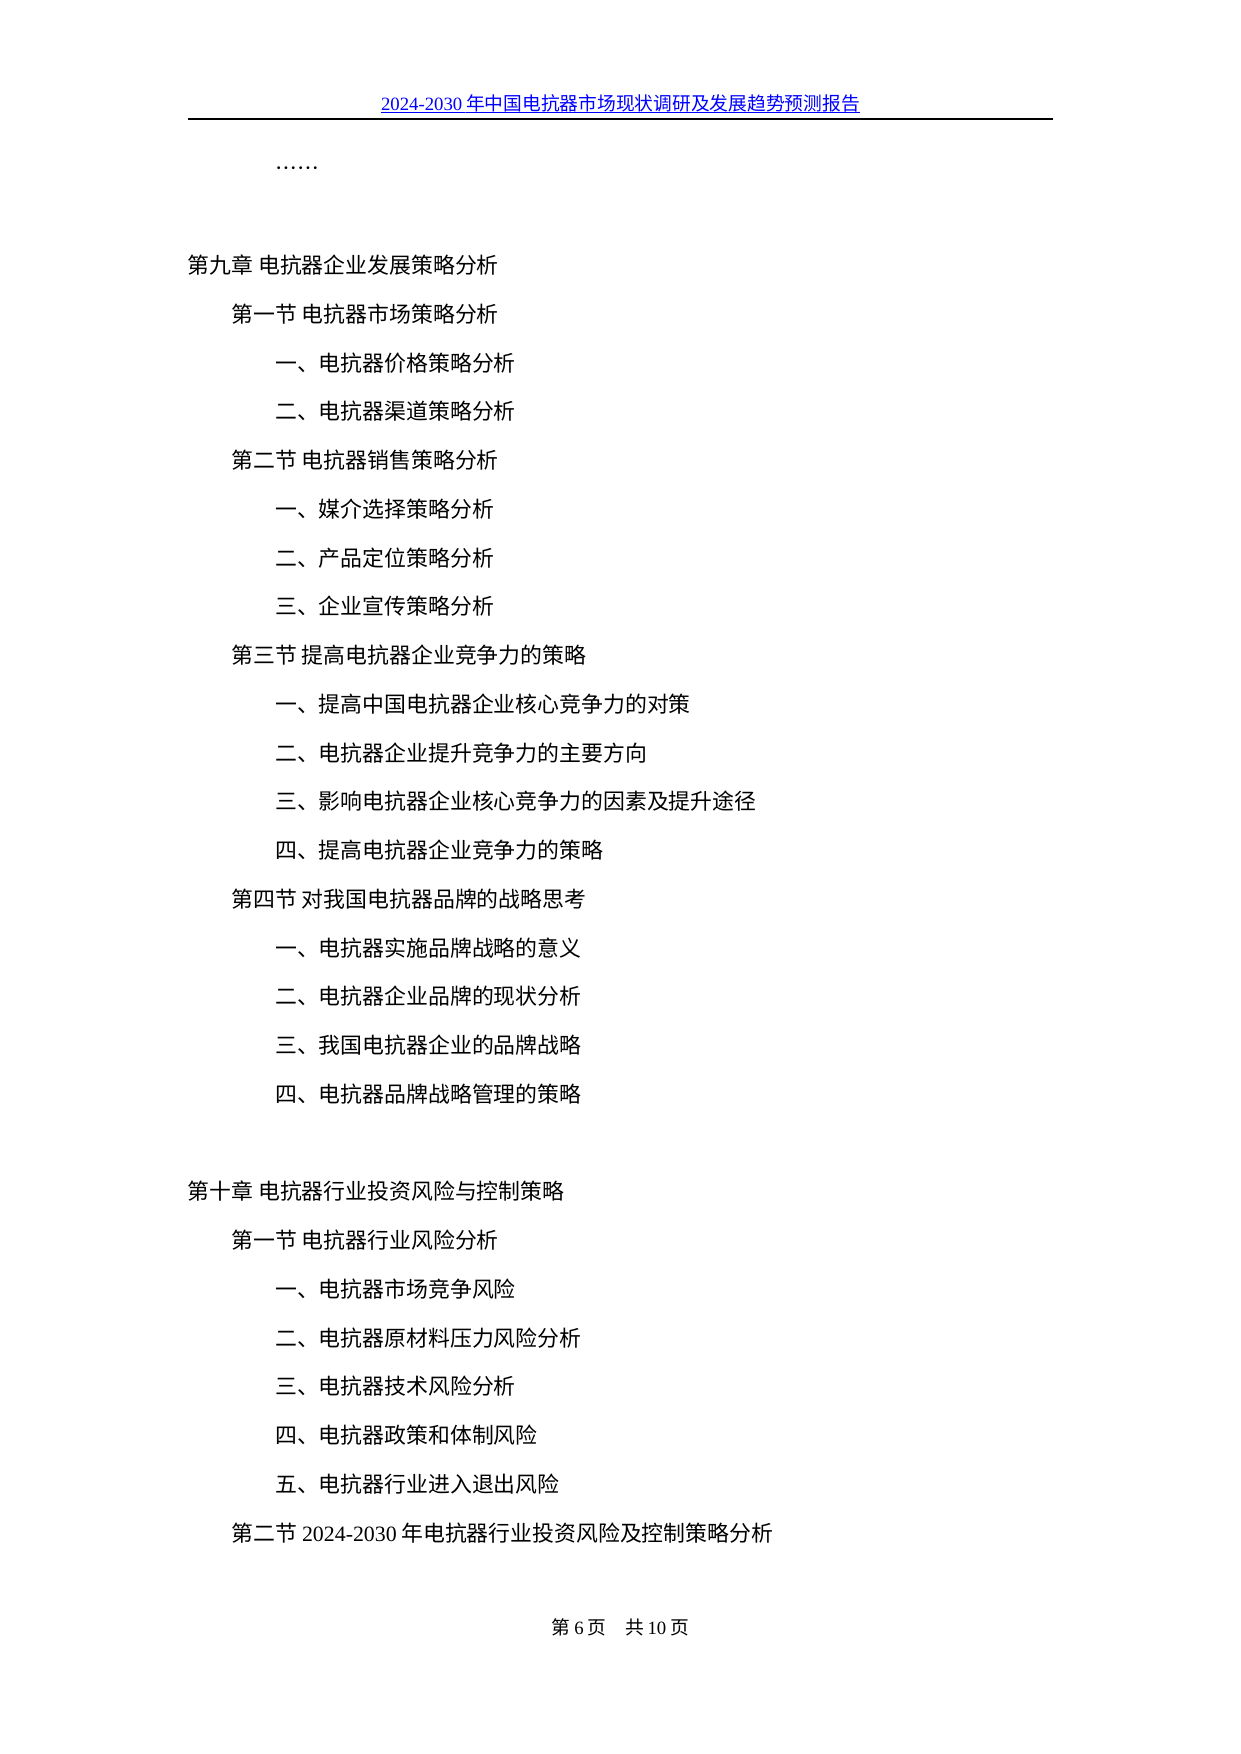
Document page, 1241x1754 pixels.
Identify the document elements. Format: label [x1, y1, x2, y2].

text [187, 150, 1053, 1548]
